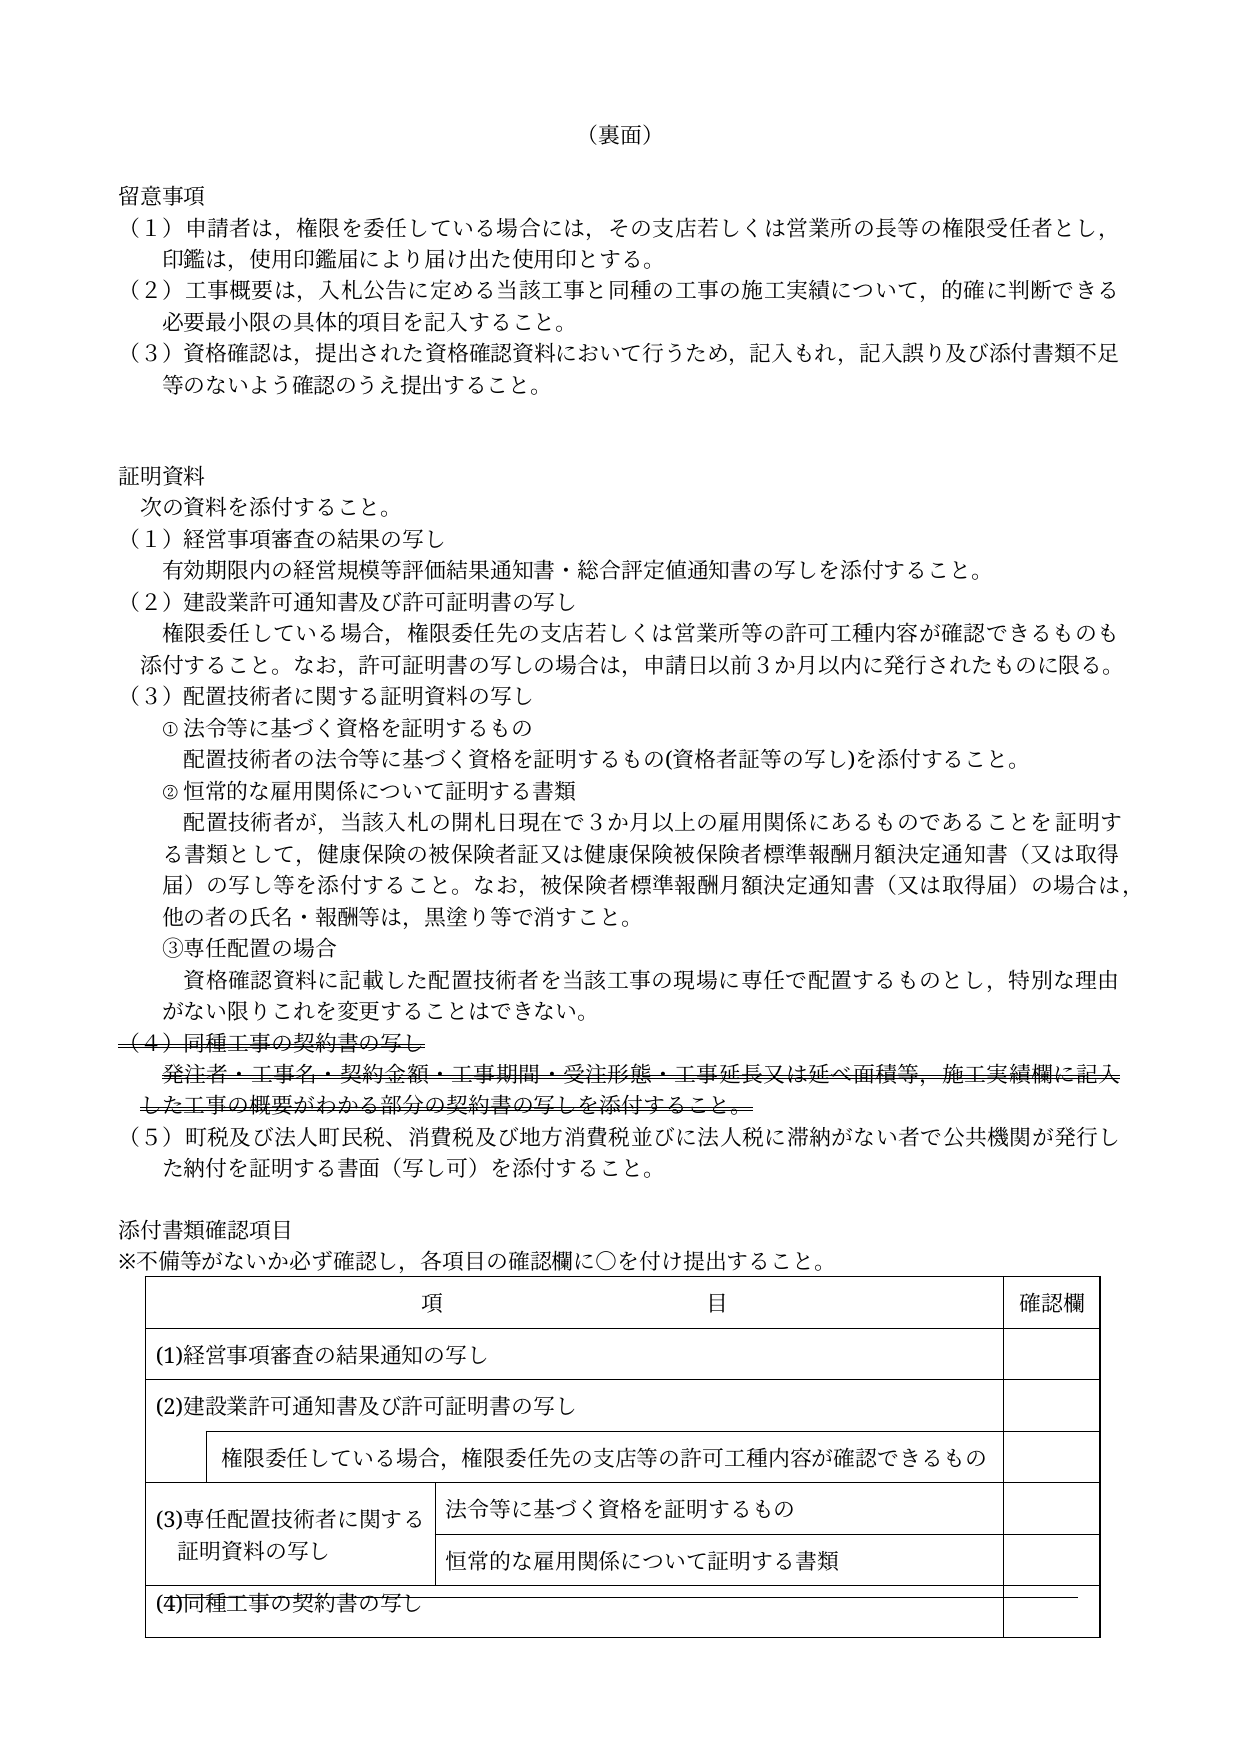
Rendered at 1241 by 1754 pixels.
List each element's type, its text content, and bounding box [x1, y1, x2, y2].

text 権限委任している場合，権限委任先の支店若しくは営業所等の許可工種内容が確認できるものも添付すること。なお，許可証明書の写しの場合は，申請日以前３か月以内に発行されたものに限る。 [140, 616, 1122, 679]
text 配置技術者の法令等に基づく資格を証明するもの(資格者証等の写し)を添付すること。 [140, 742, 1122, 774]
text ③専任配置の場合 [118, 931, 1122, 963]
table_cell (1)経営事項審査の結果通知の写し [146, 1329, 1003, 1379]
table_cell 恒常的な雇用関係について証明する書類 [436, 1535, 1003, 1585]
table_cell (2)建設業許可通知書及び許可証明書の写し [146, 1380, 1003, 1431]
text （１）経営事項審査の結果の写し [118, 522, 1122, 553]
table_header 項 目 [146, 1277, 1003, 1327]
text （３）配置技術者に関する証明資料の写し [118, 679, 1122, 711]
text （４）同種工事の契約書の写し [118, 1026, 1122, 1057]
table_cell [146, 1431, 206, 1482]
text （５）町税及び法人町民税、消費税及び地方消費税並びに法人税に滞納がない者で公共機関が発行した納付を証明する書面（写し可）を添付すること。 [118, 1120, 1122, 1183]
text （２）工事概要は，入札公告に定める当該工事と同種の工事の施工実績について，的確に判断できる必要最小限の具体的項目を記入すること。 [118, 274, 1122, 337]
text （３）資格確認は，提出された資格確認資料において行うため，記入もれ，記入誤り及び添付書類不足等のないよう確認のうえ提出すること。 [118, 337, 1122, 399]
table_cell [1004, 1535, 1099, 1585]
table_cell [1004, 1329, 1099, 1379]
table_cell 法令等に基づく資格を証明するもの [436, 1483, 1003, 1534]
text （２）建設業許可通知書及び許可証明書の写し [118, 585, 1122, 616]
text ②恒常的な雇用関係について証明する書類 [118, 774, 1122, 806]
text 添付書類確認項目 [118, 1213, 1122, 1244]
table_header 確認欄 [1004, 1277, 1099, 1327]
text 証明資料 [118, 459, 1122, 491]
text 留意事項 [118, 179, 1122, 211]
text 発注者・工事名・契約金額・工事期間・受注形態・工事延長又は延べ面積等，施工実績欄に記入した工事の概要がわかる部分の契約書の写しを添付すること。 [140, 1057, 1122, 1120]
table_cell 権限委任している場合，権限委任先の支店等の許可工種内容が確認できるもの [207, 1432, 1003, 1482]
table_cell (4)同種工事の契約書の写し [146, 1586, 1003, 1637]
text ①法令等に基づく資格を証明するもの [140, 711, 1122, 742]
table_cell [1004, 1483, 1099, 1534]
text （裏面） [118, 118, 1122, 149]
table_cell [1004, 1380, 1099, 1431]
text 配置技術者が，当該入札の開札日現在で３か月以上の雇用関係にあるものであることを証明する書類として，健康保険の被保険者証又は健康保険被保険者標準報酬月額決定通知書（又は取得届）の写し等を添付すること。なお，被保険者標準報酬月額決定通知書（又は取得届）の場合は，他の者の氏名・報酬等は，黒塗り等で消すこと。 [162, 806, 1122, 931]
table_cell [1004, 1586, 1099, 1637]
text （１）申請者は，権限を委任している場合には，その支店若しくは営業所の長等の権限受任者とし，印鑑は，使用印鑑届により届け出た使用印とする。 [118, 211, 1122, 274]
text ※不備等がないか必ず確認し，各項目の確認欄に○を付け提出すること。 [118, 1244, 1122, 1276]
table_cell [1004, 1432, 1099, 1482]
table_cell (3)専任配置技術者に関する証明資料の写し [146, 1483, 435, 1585]
text 資格確認資料に記載した配置技術者を当該工事の現場に専任で配置するものとし，特別な理由がない限りこれを変更することはできない。 [162, 963, 1122, 1026]
text 有効期限内の経営規模等評価結果通知書・総合評定値通知書の写しを添付すること。 [140, 553, 1122, 585]
text 次の資料を添付すること。 [118, 491, 1122, 522]
